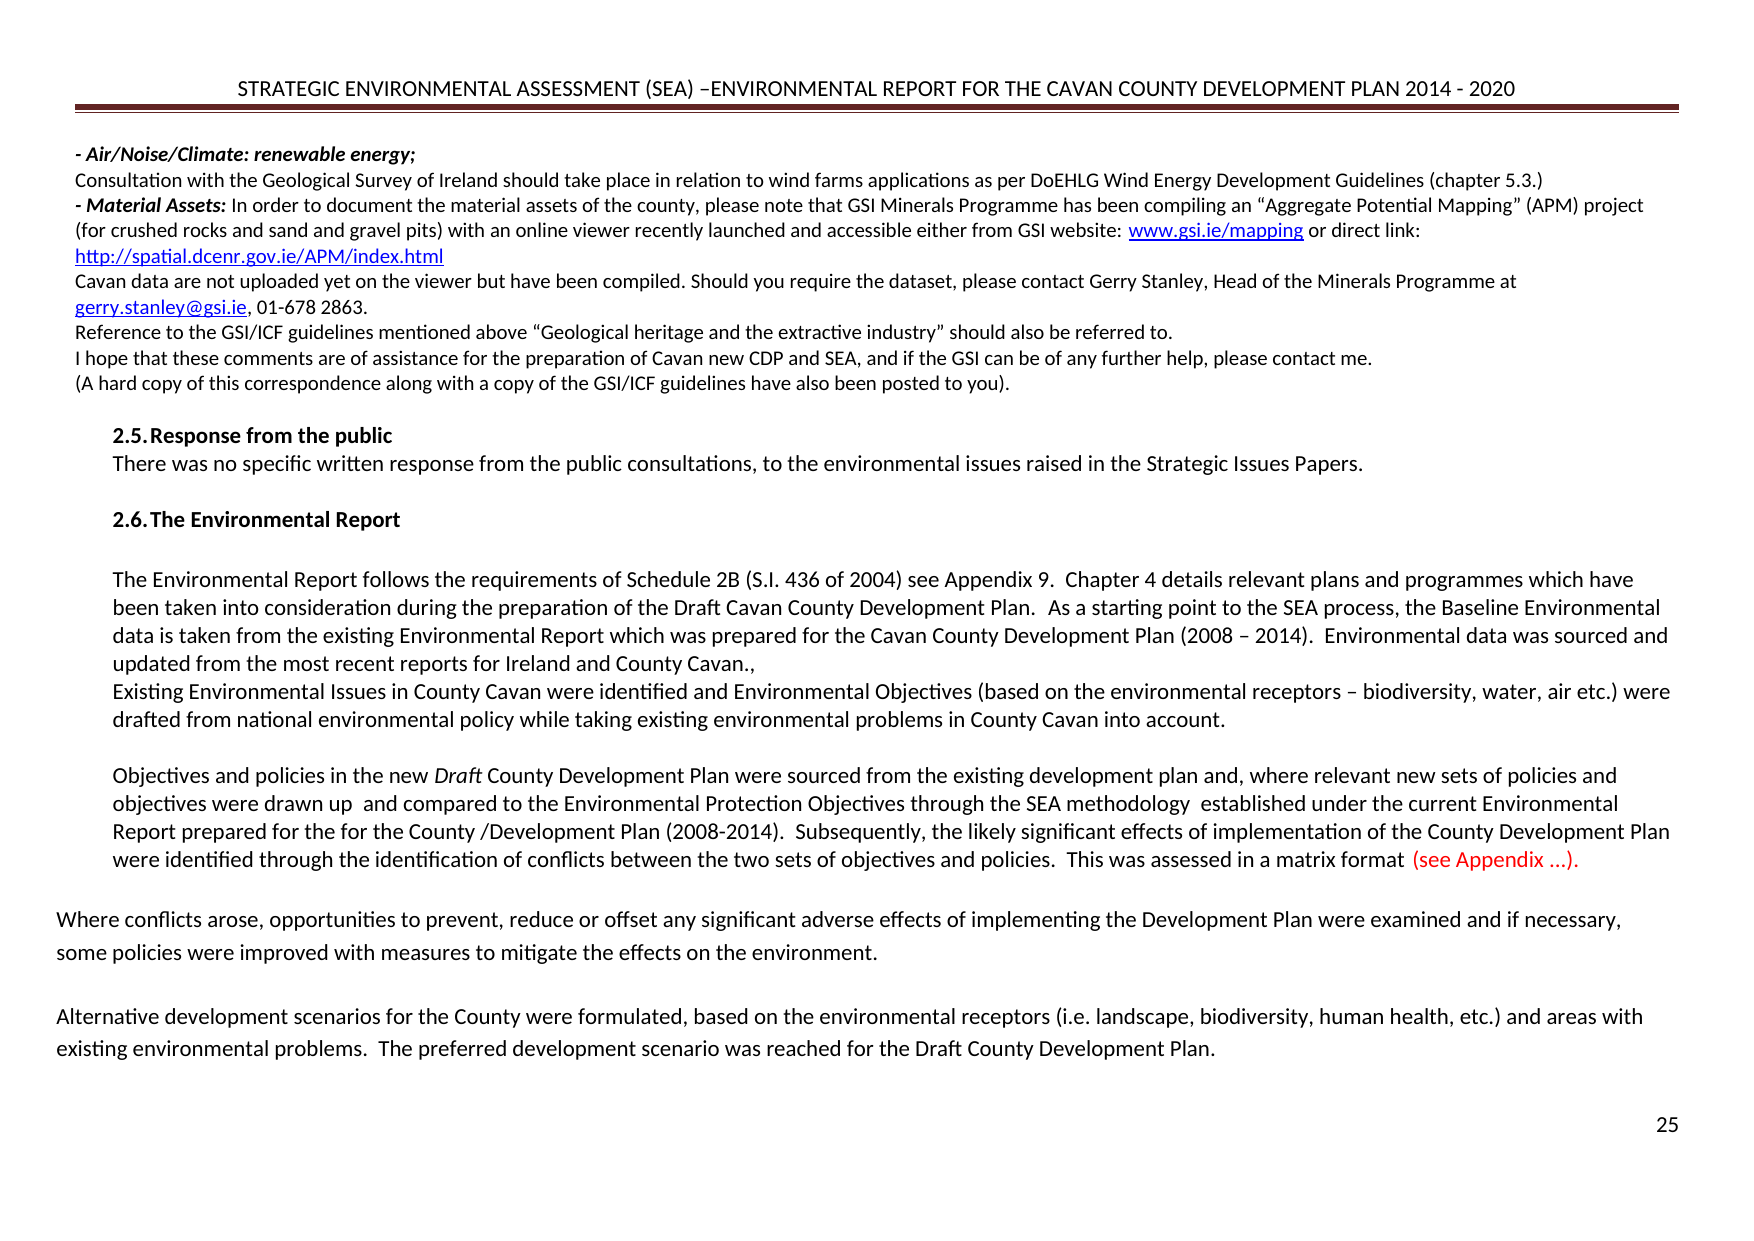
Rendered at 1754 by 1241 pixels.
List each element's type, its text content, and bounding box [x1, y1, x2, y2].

text - Air/Noise/Climate: renewable energy; [75, 141, 1679, 167]
text I hope that these comments are of assistance for the preparation of Cavan new CDP and SEA, and if the GSI can be of any further help, please contact me. [75, 345, 1679, 370]
list The Environmental Report follows the requirements of Schedule 2B (S.I. 436 of 2004) see Appendix 9. Chapter 4 details relevant plans and programmes which have been taken into consideration during the preparation of the Draft Cavan County Development Plan. As a starting point to the SEA process, the Baseline Environmental data is taken from the existing Environmental Report which was prepared for the Cavan County Development Plan (2008 – 2014). Environmental data was sourced and updated from the most recent reports for Ireland and County Cavan., [112, 565, 1679, 677]
text (A hard copy of this correspondence along with a copy of the GSI/ICF guidelines have also been posted to you). [75, 370, 1679, 396]
text Consultation with the Geological Survey of Ireland should take place in relation to wind farms applications as per DoEHLG Wind Energy Development Guidelines (chapter 5.3.) [75, 167, 1679, 192]
text Reference to the GSI/ICF guidelines mentioned above “Geological heritage and the extractive industry” should also be referred to. [75, 319, 1679, 345]
list Existing Environmental Issues in County Cavan were identified and Environmental Objectives (based on the environmental receptors – biodiversity, water, air etc.) were drafted from national environmental policy while taking existing environmental problems in County Cavan into account. [112, 677, 1679, 733]
text Alternative development scenarios for the County were formulated, based on the environmental receptors (i.e. landscape, biodiversity, human health, etc.) and areas with existing environmental problems. The preferred development scenario was reached for the Draft County Development Plan. [56, 1002, 1679, 1062]
text Cavan data are not uploaded yet on the viewer but have been compiled. Should you require the dataset, please contact , Head of the Minerals Programme at gerry.stanley@gsi.ie, 01-678 2863. [75, 268, 1679, 319]
text - Material Assets: In order to document the material assets of the county, please note that GSI Minerals Programme has been compiling an “Aggregate Potential Mapping” (APM) project (for crushed rocks and sand and gravel pits) with an online viewer recently launched and accessible either from GSI website: www.gsi.ie/mapping or direct link: http://spatial.dcenr.gov.ie/APM/index.html [75, 192, 1679, 268]
list There was no specific written response from the public consultations, to the environmental issues raised in the Strategic Issues Papers. [112, 449, 1679, 477]
list Response from the public [112, 421, 1679, 449]
list Objectives and policies in the new Draft County Development Plan were sourced from the existing development plan and, where relevant new sets of policies and objectives were drawn up and compared to the Environmental Protection Objectives through the SEA methodology established under the current Environmental Report prepared for the for the County /Development Plan (2008-2014). Subsequently, the likely significant effects of implementation of the County Development Plan were identified through the identification of conflicts between the two sets of objectives and policies. This was assessed in a matrix format (see Appendix ...). [112, 761, 1679, 873]
list The Environmental Report [112, 505, 1679, 533]
text Where conflicts arose, opportunities to prevent, reduce or offset any significant adverse effects of implementing the Development Plan were examined and if necessary, some policies were improved with measures to mitigate the effects on the environment. [56, 906, 1679, 966]
